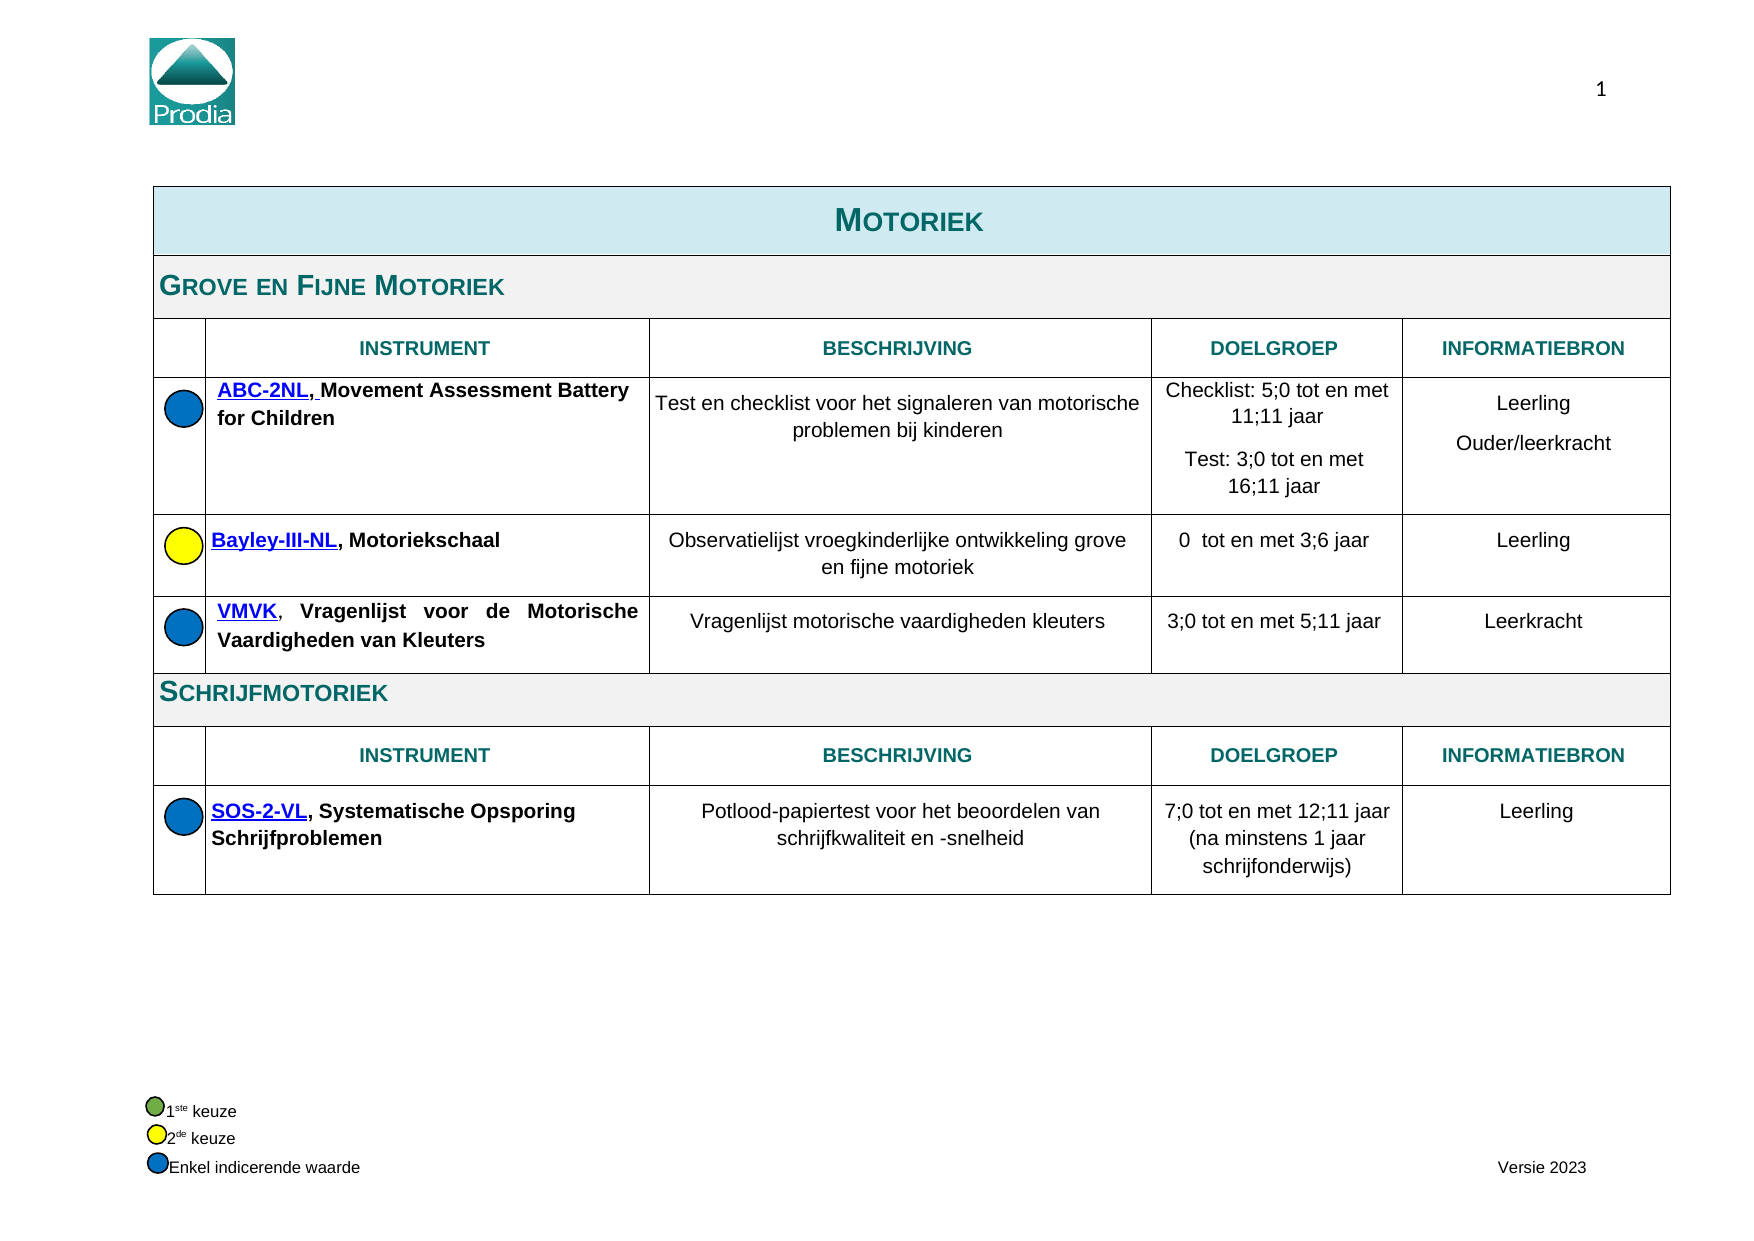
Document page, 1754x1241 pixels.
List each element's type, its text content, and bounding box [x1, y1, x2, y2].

table_cell Leerling [1403, 515, 1670, 596]
table_cell Leerkracht [1403, 597, 1670, 673]
table_cell doelgroep [1152, 319, 1402, 377]
table_cell 3;0 tot en met 5;11 jaar [1152, 597, 1402, 673]
table_cell doelgroep [1152, 727, 1402, 785]
table_cell SOS-2-VL, Systematische Opsporing Schrijfproblemen [206, 786, 649, 894]
table_cell ABC-2NL, Movement Assessment Battery for Children [206, 378, 649, 514]
table_cell VMVK, Vragenlijst voor de Motorische Vaardigheden van Kleuters [206, 597, 649, 673]
table_cell instrument [206, 319, 649, 377]
table_cell Test en checklist voor het signaleren van motorische problemen bij kinderen [650, 378, 1151, 514]
table_cell beschrijving [650, 319, 1151, 377]
table_cell [154, 515, 205, 596]
table_cell [154, 786, 205, 894]
table_cell [154, 378, 205, 514]
picture [147, 36, 235, 127]
table_cell [154, 727, 205, 785]
table_cell 7;0 tot en met 12;11 jaar (na minstens 1 jaar schrijfonderwijs) [1152, 786, 1402, 894]
table_cell beschrijving [650, 727, 1151, 785]
table_cell informatiebron [1403, 319, 1670, 377]
table_cell Grove en Fijne Motoriek [154, 256, 1670, 318]
table_cell Checklist: 5;0 tot en met 11;11 jaar Test: 3;0 tot en met 16;11 jaar [1152, 378, 1402, 514]
table_cell Leerling [1403, 786, 1670, 894]
table_cell informatiebron [1403, 727, 1670, 785]
table_cell 0 tot en met 3;6 jaar [1152, 515, 1402, 596]
table_cell Leerling Ouder/leerkracht [1403, 378, 1670, 514]
table_cell Bayley-III-NL, Motoriekschaal [206, 515, 649, 596]
table_cell Potlood-papiertest voor het beoordelen van schrijfkwaliteit en -snelheid [650, 786, 1151, 894]
table_cell [154, 319, 205, 377]
table_cell instrument [206, 727, 649, 785]
table_cell Observatielijst vroegkinderlijke ontwikkeling grove en fijne motoriek [650, 515, 1151, 596]
table_header Motoriek [154, 187, 1670, 254]
table_cell Vragenlijst motorische vaardigheden kleuters [650, 597, 1151, 673]
table_cell Schrijfmotoriek [154, 674, 1670, 726]
table_cell [154, 597, 205, 673]
